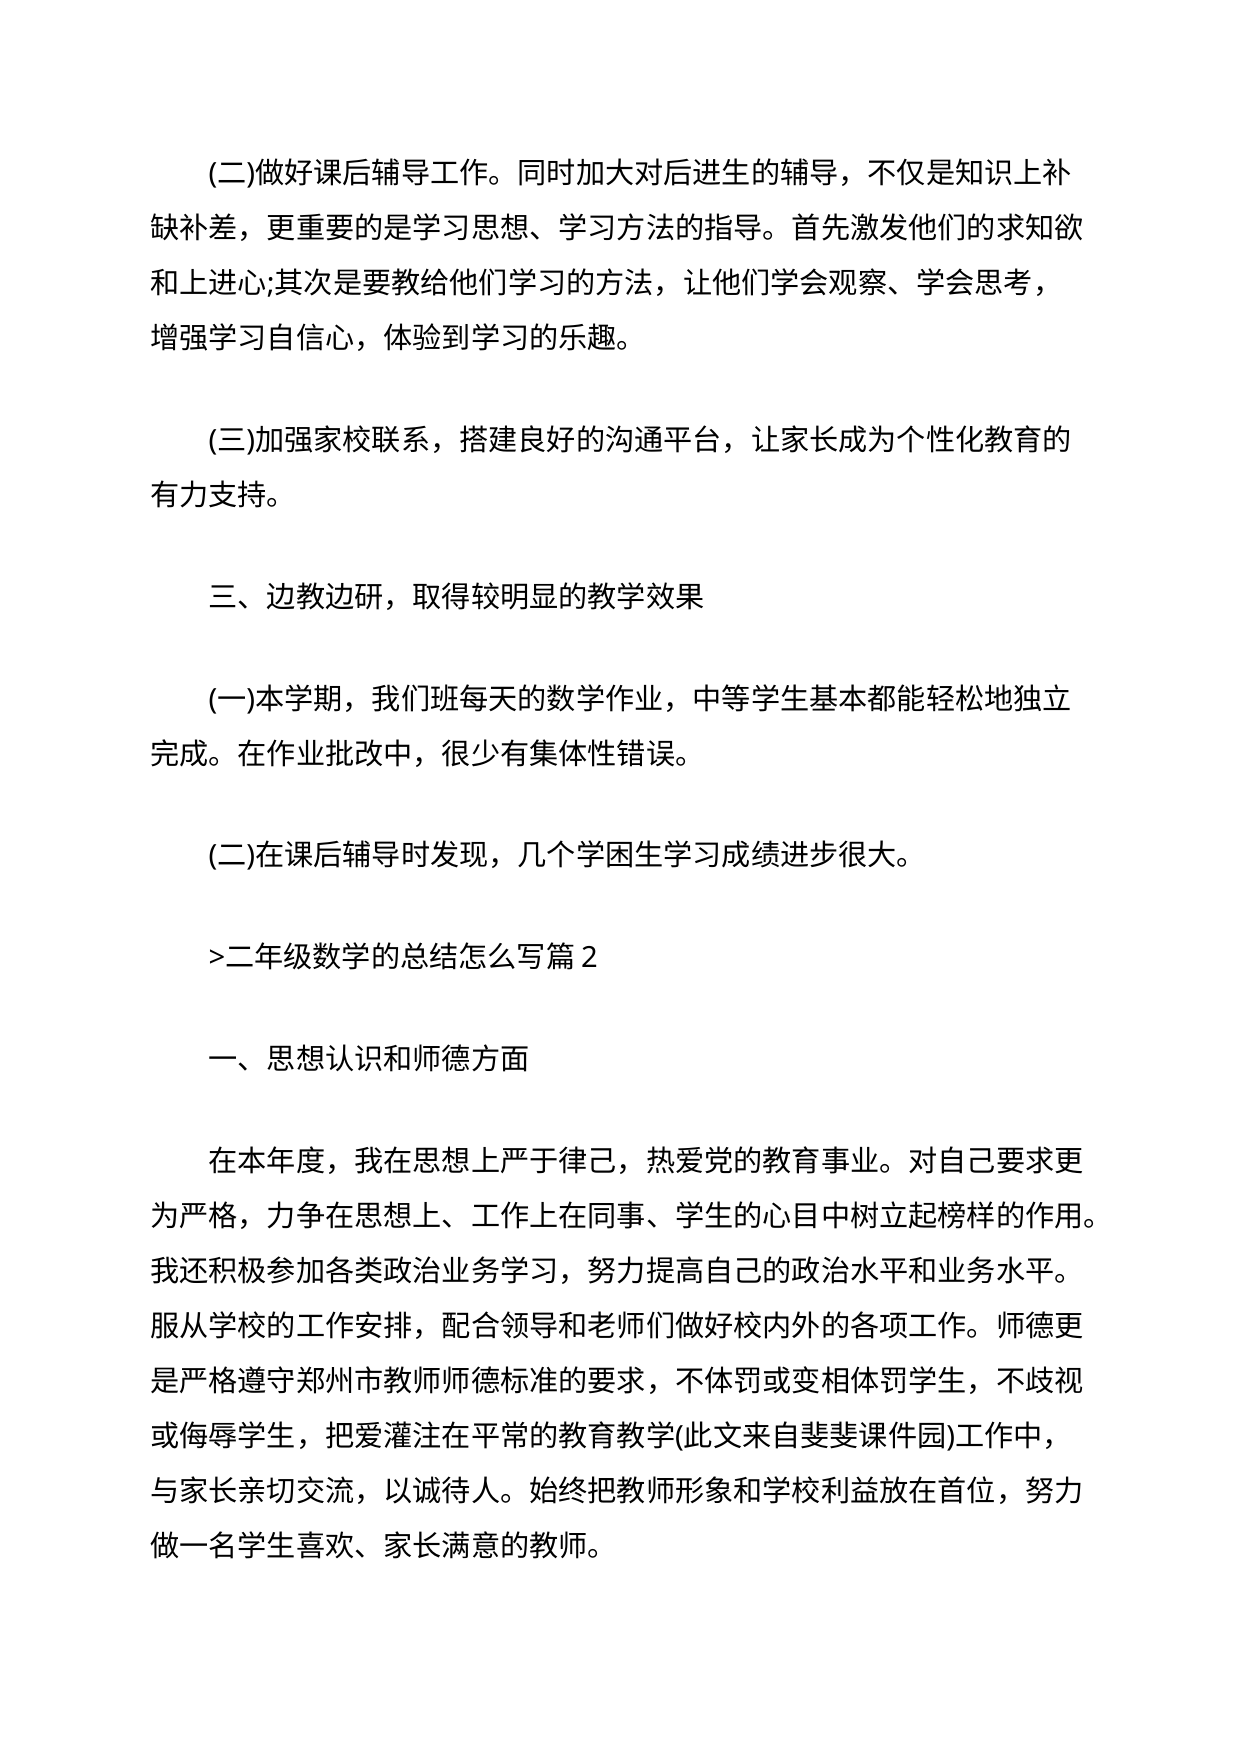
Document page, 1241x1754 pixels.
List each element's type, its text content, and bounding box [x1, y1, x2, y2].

text (三)加强家校联系，搭建良好的沟通平台，让家长成为个性化教育的有力支持。 [150, 417, 1090, 514]
text (一)本学期，我们班每天的数学作业，中等学生基本都能轻松地独立完成。在作业批改中，很少有集体性错误。 [150, 675, 1090, 772]
text 在本年度，我在思想上严于律己，热爱党的教育事业。对自己要求更为严格，力争在思想上、工作上在同事、学生的心目中树立起榜样的作用。我还积极参加各类政治业务学习，努力提高自己的政治水平和业务水平。服从学校的工作安排，配合领导和老师们做好校内外的各项工作。师德更是严格遵守郑州市教师师德标准的要求，不体罚或变相体罚学生，不歧视或侮辱学生，把爱灌注在平常的教育教学(此文来自斐斐课件园)工作中，与家长亲切交流，以诚待人。始终把教师形象和学校利益放在首位，努力做一名学生喜欢、家长满意的教师。 [150, 1138, 1090, 1564]
text (二)在课后辅导时发现，几个学困生学习成绩进步很大。 [150, 832, 1090, 874]
text >二年级数学的总结怎么写篇2 [150, 934, 1090, 976]
text (二)做好课后辅导工作。同时加大对后进生的辅导，不仅是知识上补缺补差，更重要的是学习思想、学习方法的指导。首先激发他们的求知欲和上进心;其次是要教给他们学习的方法，让他们学会观察、学会思考，增强学习自信心，体验到学习的乐趣。 [150, 150, 1090, 357]
text 三、边教边研，取得较明显的教学效果 [150, 573, 1090, 616]
text 一、思想认识和师德方面 [150, 1036, 1090, 1078]
